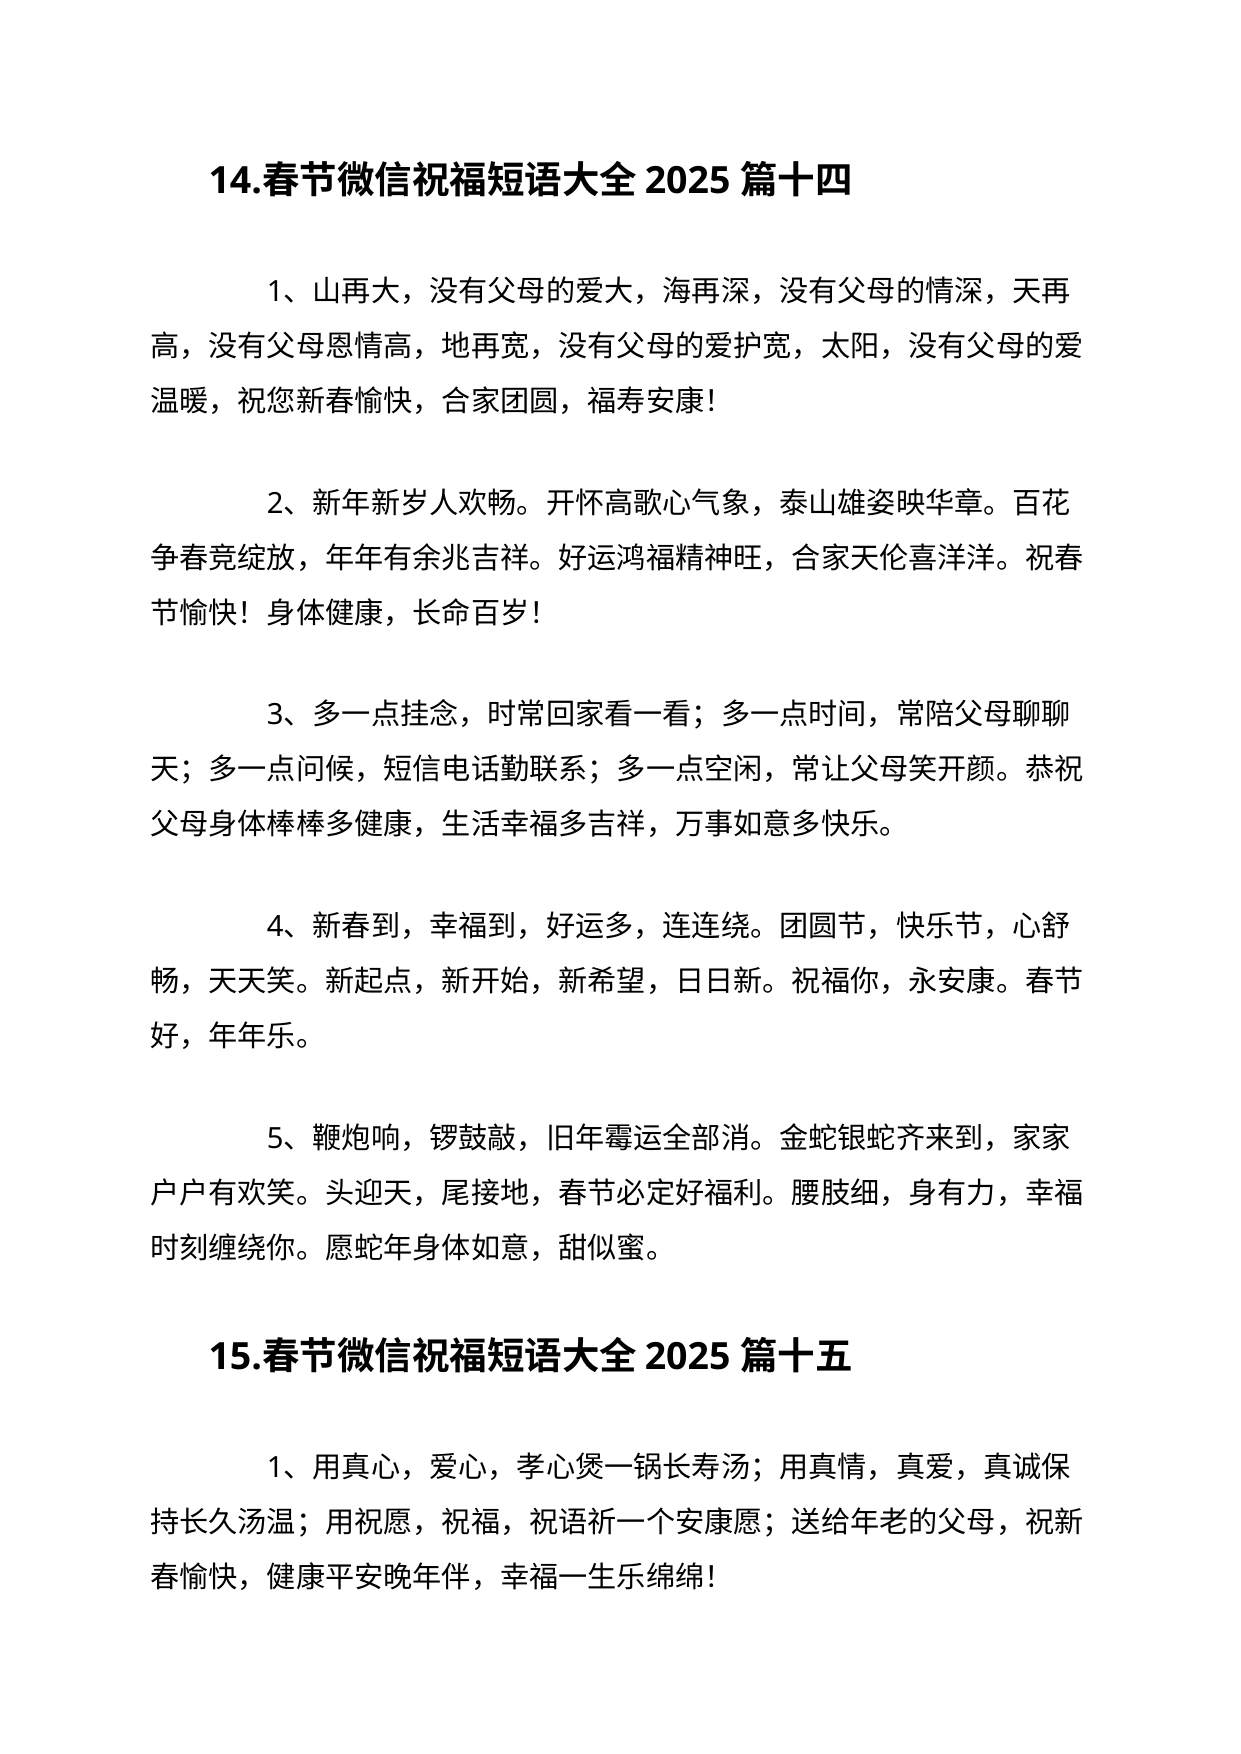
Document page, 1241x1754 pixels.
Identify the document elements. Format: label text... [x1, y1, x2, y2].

text 1、用真心，爱心，孝心煲一锅长寿汤；用真情，真爱，真诚保持长久汤温；用祝愿，祝福，祝语祈一个安康愿；送给年老的父母，祝新春愉快，健康平安晚年伴，幸福一生乐绵绵！ [150, 1443, 1090, 1596]
text 5、鞭炮响，锣鼓敲，旧年霉运全部消。金蛇银蛇齐来到，家家户户有欢笑。头迎天，尾接地，春节必定好福利。腰肢细，身有力，幸福时刻缠绕你。愿蛇年身体如意，甜似蜜。 [150, 1114, 1090, 1266]
text 4、新春到，幸福到，好运多，连连绕。团圆节，快乐节，心舒畅，天天笑。新起点，新开始，新希望，日日新。祝福你，永安康。春节好，年年乐。 [150, 903, 1090, 1055]
text 15.春节微信祝福短语大全2025 篇十五 [150, 1326, 1090, 1380]
text 3、多一点挂念，时常回家看一看；多一点时间，常陪父母聊聊天；多一点问候，短信电话勤联系；多一点空闲，常让父母笑开颜。恭祝父母身体棒棒多健康，生活幸福多吉祥，万事如意多快乐。 [150, 691, 1090, 843]
text 14.春节微信祝福短语大全2025 篇十四 [150, 150, 1090, 204]
text 1、山再大，没有父母的爱大，海再深，没有父母的情深，天再高，没有父母恩情高，地再宽，没有父母的爱护宽，太阳，没有父母的爱温暖，祝您新春愉快，合家团圆，福寿安康！ [150, 268, 1090, 420]
text 2、新年新岁人欢畅。开怀高歌心气象，泰山雄姿映华章。百花争春竞绽放，年年有余兆吉祥。好运鸿福精神旺，合家天伦喜洋洋。祝春节愉快！身体健康，长命百岁！ [150, 479, 1090, 631]
